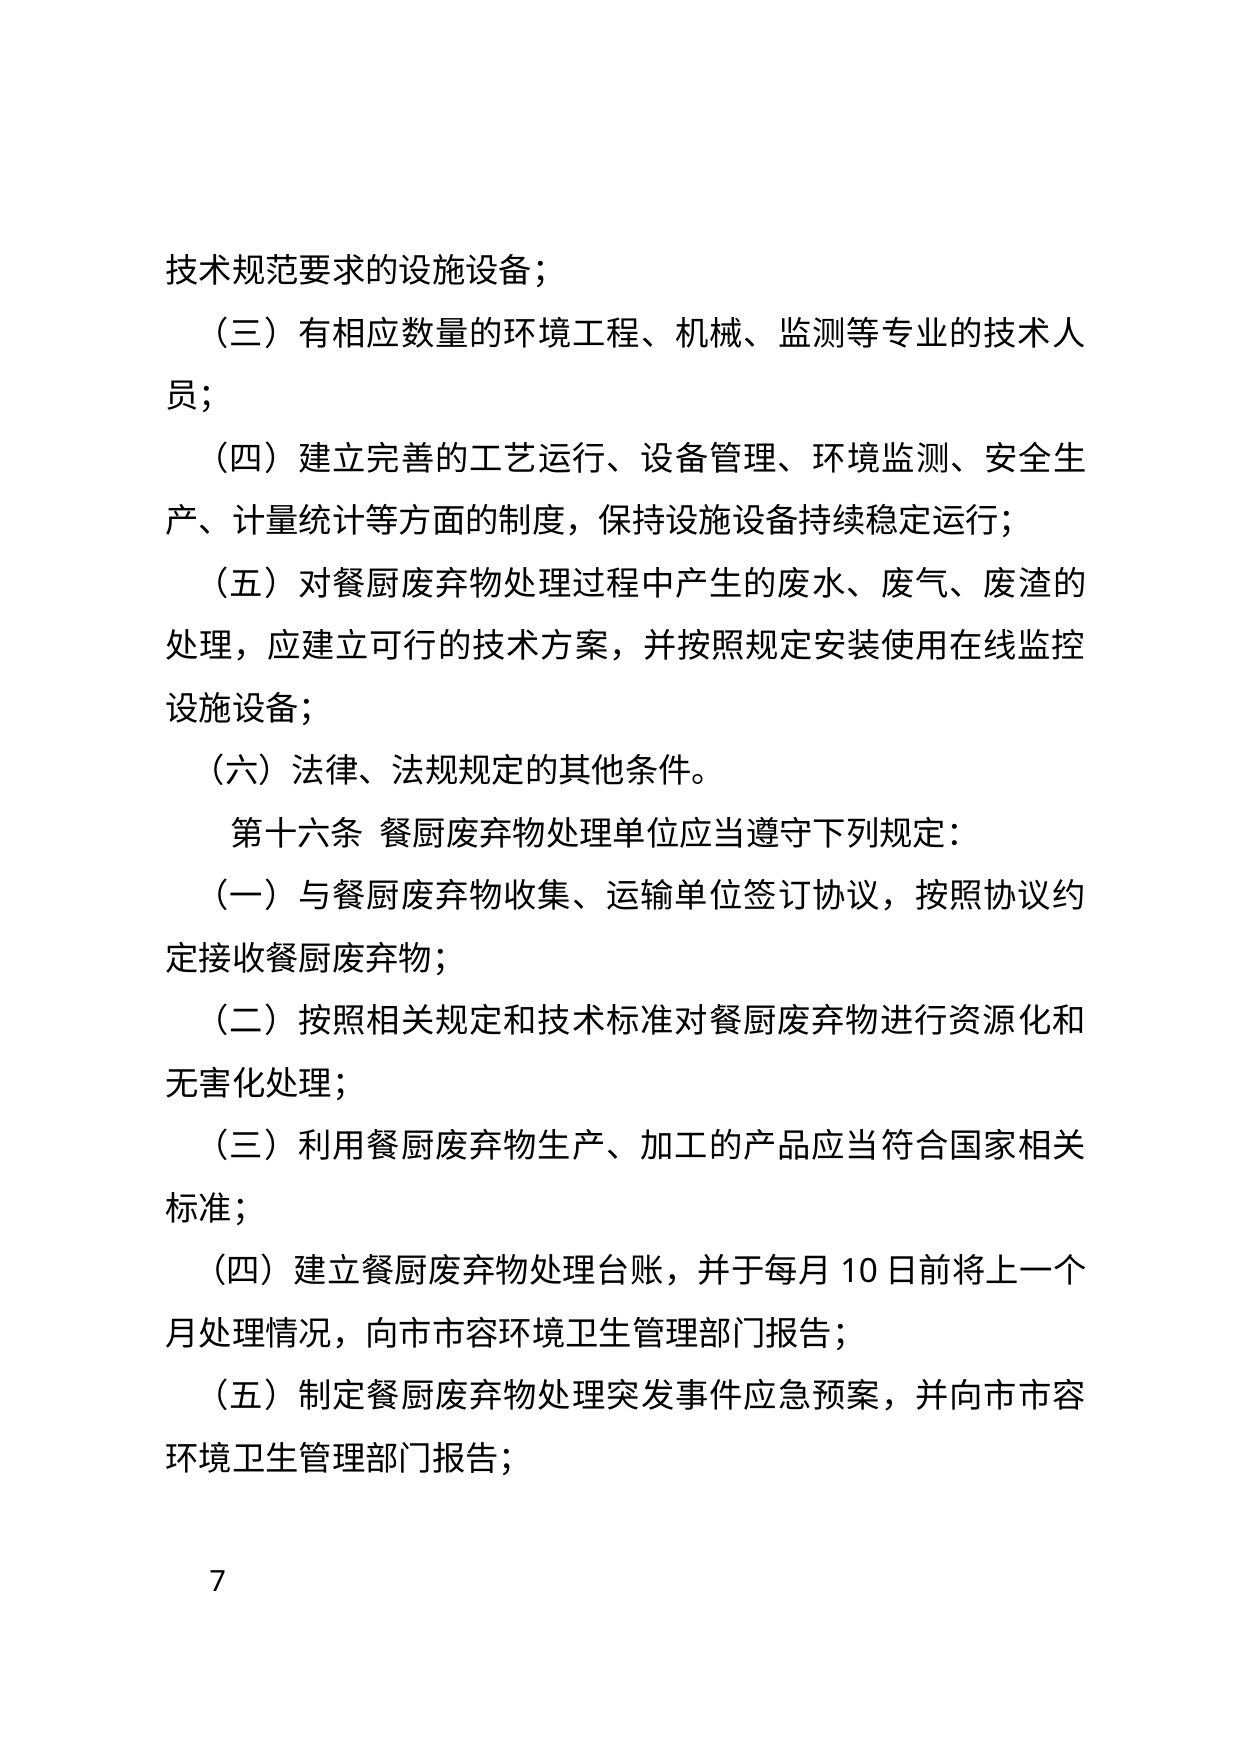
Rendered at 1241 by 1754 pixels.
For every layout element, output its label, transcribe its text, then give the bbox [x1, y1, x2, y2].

text （五）对餐厨废弃物处理过程中产生的废水、废气、废渣的处理，应建立可行的技术方案，并按照规定安装使用在线监控设施设备； [165, 545, 1087, 733]
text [165, 233, 1087, 295]
text （三）利用餐厨废弃物生产、加工的产品应当符合国家相关标准； [165, 1108, 1087, 1233]
text （四）建立完善的工艺运行、设备管理、环境监测、安全生产、计量统计等方面的制度，保持设施设备持续稳定运行； [165, 420, 1087, 545]
text （一）与餐厨废弃物收集、运输单位签订协议，按照协议约定接收餐厨废弃物； [165, 858, 1087, 983]
text （四）建立餐厨废弃物处理台账，并于每月10日前将上一个月处理情况，向市市容环境卫生管理部门报告； [165, 1233, 1087, 1358]
text （二）按照相关规定和技术标准对餐厨废弃物进行资源化和无害化处理； [165, 983, 1087, 1108]
text （五）制定餐厨废弃物处理突发事件应急预案，并向市市容环境卫生管理部门报告； [165, 1358, 1087, 1483]
text （六）法律、法规规定的其他条件。 [165, 733, 1087, 795]
text （三）有相应数量的环境工程、机械、监测等专业的技术人员； [165, 295, 1087, 420]
subtitle 第十六条 餐厨废弃物处理单位应当遵守下列规定： [165, 795, 1087, 858]
